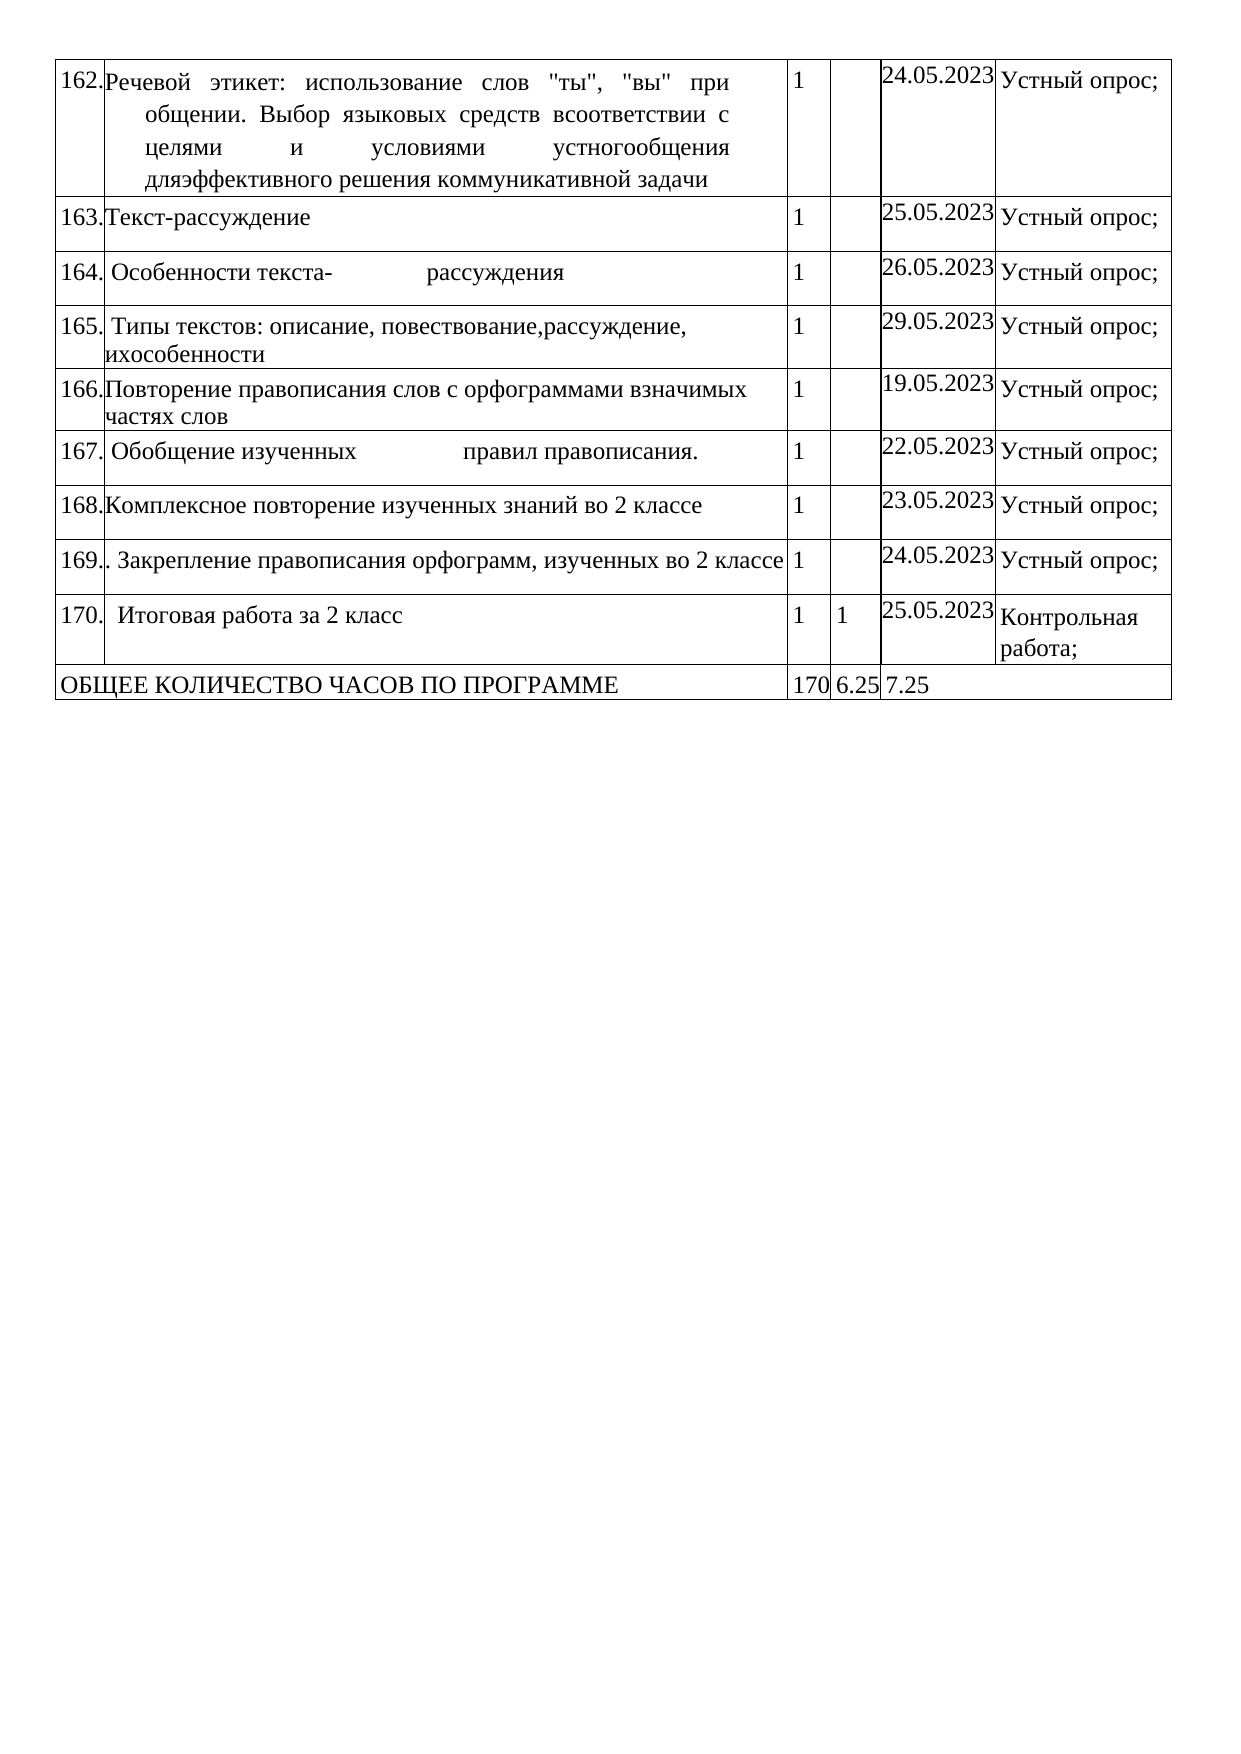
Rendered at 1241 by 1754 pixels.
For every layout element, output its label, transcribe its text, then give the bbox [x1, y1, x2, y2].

table_cell [831, 306, 880, 368]
table_cell 23.05.2023 [882, 486, 995, 539]
table_cell 1 [788, 540, 830, 594]
table_cell . Закрепление правописания орфограмм, изученных во 2 классе [105, 540, 787, 594]
table_cell 1 [788, 595, 830, 664]
table_cell Устный опрос; [996, 540, 1171, 594]
table_cell 1 [788, 431, 830, 484]
table_cell 24.05.2023 [882, 540, 995, 594]
table_cell Итоговая работа за 2 класс [105, 595, 787, 664]
table_cell [831, 486, 880, 539]
table_cell 1 [831, 595, 880, 664]
table_cell 1 [788, 486, 830, 539]
table_cell 25.05.2023 [882, 197, 995, 251]
table_cell 170 [788, 665, 830, 699]
table_cell [831, 540, 880, 594]
table_cell 19.05.2023 [882, 369, 995, 430]
table_header 24.05.2023 [882, 60, 995, 196]
table_cell 164. [56, 252, 104, 305]
table_cell Контрольная работа; [996, 595, 1171, 664]
table_cell 166. [56, 369, 104, 430]
table_cell ОБЩЕЕ КОЛИЧЕСТВО ЧАСОВ ПО ПРОГРАММЕ [56, 665, 787, 699]
table_cell Устный опрос; [996, 306, 1171, 368]
table_cell 25.05.2023 [882, 595, 995, 664]
table_header 1 [788, 60, 830, 196]
table_cell 26.05.2023 [882, 252, 995, 305]
table_cell 170. [56, 595, 104, 664]
table_header 162. [56, 60, 104, 196]
table_cell Устный опрос; [996, 197, 1171, 251]
table_cell Устный опрос; [996, 369, 1171, 430]
table_cell 169. [56, 540, 104, 594]
table_cell 1 [788, 369, 830, 430]
table_header Устный опрос; [996, 60, 1171, 196]
table_cell 1 [788, 306, 830, 368]
table_cell 22.05.2023 [882, 431, 995, 484]
table_cell Типы текстов: описание, повествование,рассуждение, ихособенности [105, 306, 787, 368]
table_cell Особенности текста- рассуждения [105, 252, 787, 305]
table_header [831, 60, 880, 196]
table_cell Обобщение изученных правил правописания. [105, 431, 787, 484]
table_cell 163. [56, 197, 104, 251]
table_cell 167. [56, 431, 104, 484]
table_cell 6.25 [831, 665, 880, 699]
table_cell 1 [788, 252, 830, 305]
table_cell Устный опрос; [996, 252, 1171, 305]
table_cell Текст-рассуждение [105, 197, 787, 251]
table_cell Устный опрос; [996, 486, 1171, 539]
table_cell 7.25 [881, 665, 1171, 699]
table_cell Повторение правописания слов с орфограммами взначимых частях слов [105, 369, 787, 430]
table_header Речевой этикет: использование слов "ты", "вы" при общении. Выбор языковых средств всоответствии с целями и условиями устногообщения дляэффективного решения коммуникативной задачи [105, 60, 787, 196]
table_cell [831, 431, 880, 484]
table_cell [831, 369, 880, 430]
table_cell 165. [56, 306, 104, 368]
table_cell Комплексное повторение изученных знаний во 2 классе [105, 486, 787, 539]
table_cell [831, 197, 880, 251]
table_cell Устный опрос; [996, 431, 1171, 484]
table_cell 168. [56, 486, 104, 539]
table_cell [831, 252, 880, 305]
table_cell 29.05.2023 [882, 306, 995, 368]
table_cell 1 [788, 197, 830, 251]
